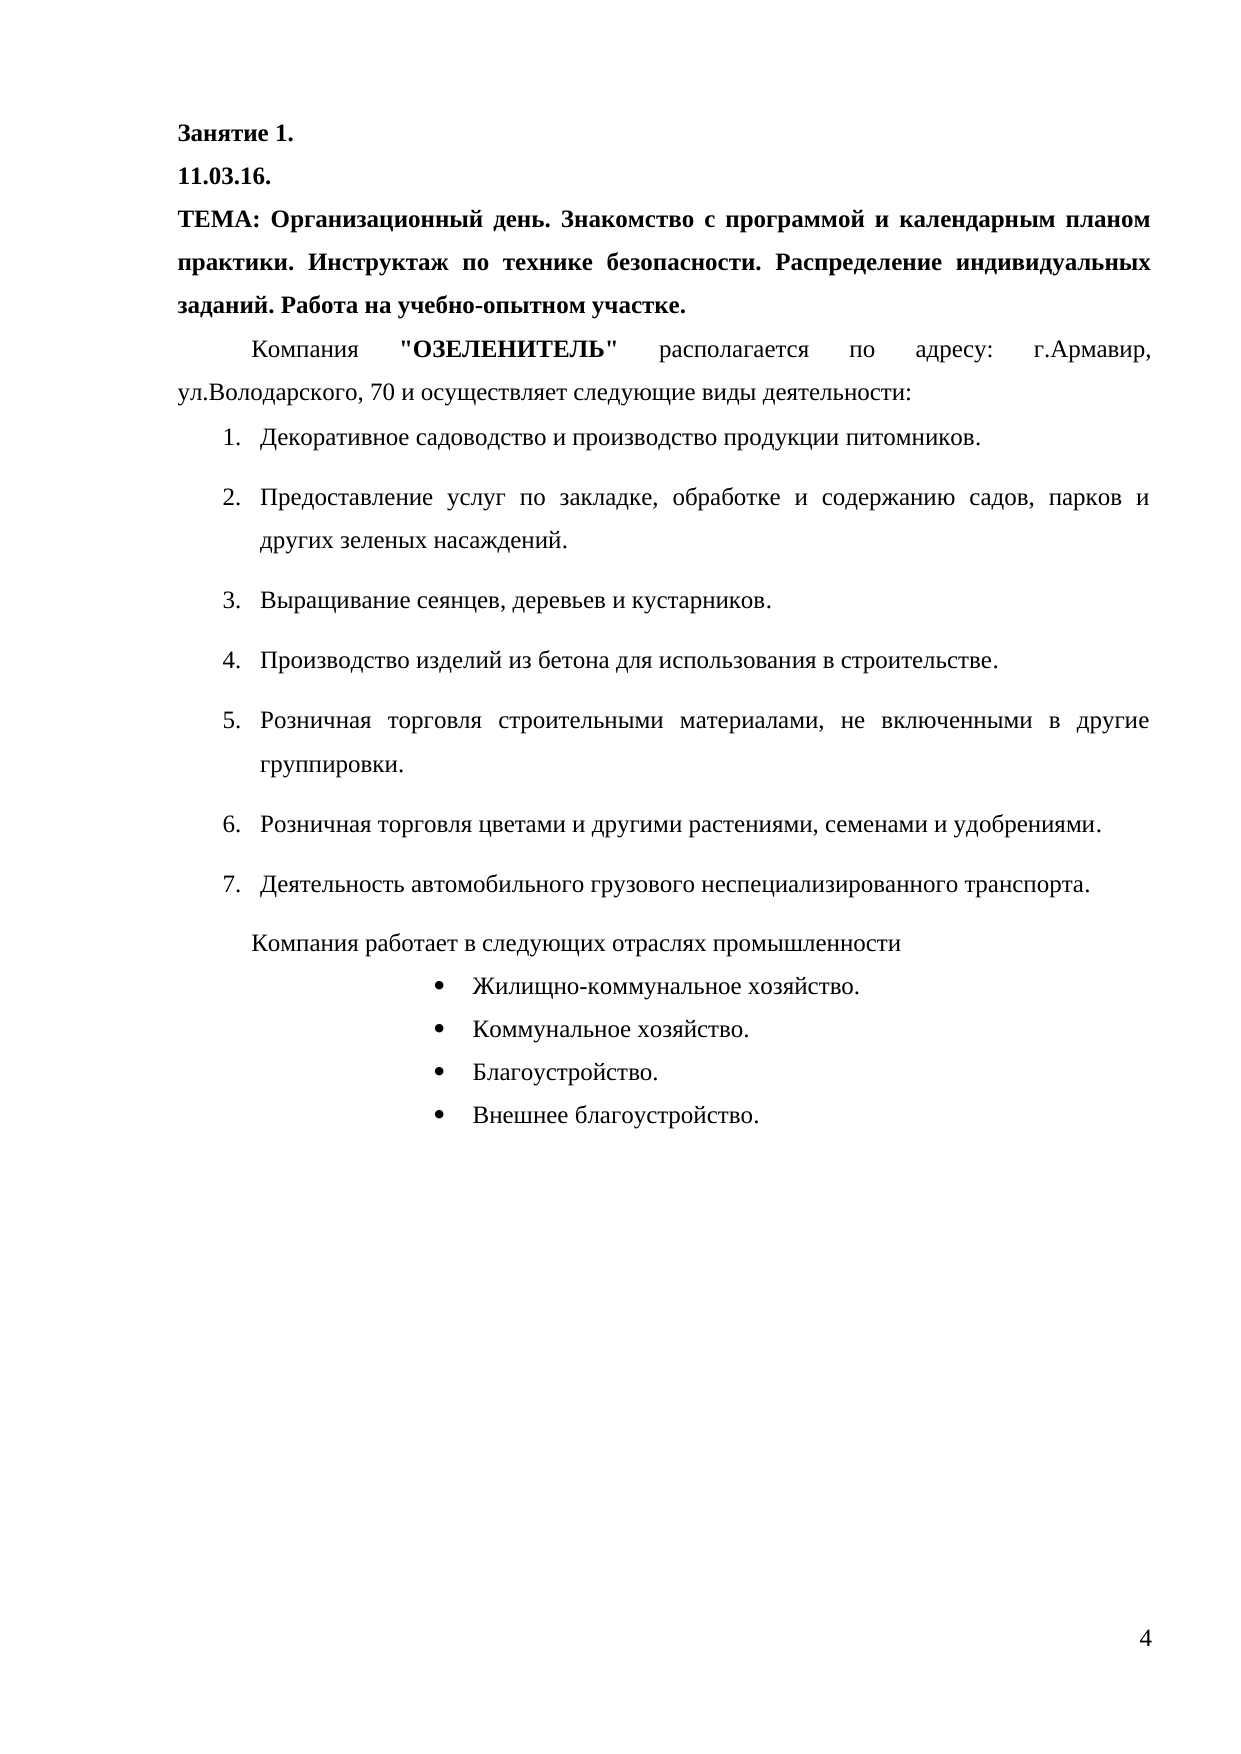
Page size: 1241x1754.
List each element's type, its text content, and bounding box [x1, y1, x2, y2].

list Благоустройство. [435, 1057, 1152, 1086]
text Компания "ОЗЕЛЕНИТЕЛЬ" располагается по адресу: г.Армавир, ул.Володарского, 70 и осуществляет следующие виды деятельности: [177, 334, 1152, 406]
text Занятие 1. [177, 118, 1152, 147]
table_cell Выращивание сеянцев, деревьев и кустарников. [177, 584, 1152, 644]
text ТЕМА: Организационный день. Знакомство с программой и календарным планом практики. Инструктаж по технике безопасности. Распределение индивидуальных заданий. Работа на учебно-опытном участке. [177, 204, 1152, 319]
table_cell Розничная торговля строительными материалами, не включенными в другие группировки. [177, 704, 1152, 807]
text Компания работает в следующих отраслях промышленности [177, 928, 1152, 956]
table_header Декоративное садоводство и производство продукции питомников. [177, 420, 1152, 480]
list Коммунальное хозяйство. [435, 1014, 1152, 1043]
table_cell Деятельность автомобильного грузового неспециализированного транспорта. [177, 868, 1152, 928]
list Жилищно-коммунальное хозяйство. [435, 971, 1152, 999]
list Внешнее благоустройство. [435, 1100, 1152, 1129]
table_cell Розничная торговля цветами и другими растениями, семенами и удобрениями. [177, 807, 1152, 867]
table_cell Предоставление услуг по закладке, обработке и содержанию садов, парков и других зеленых насаждений. [177, 480, 1152, 583]
table_cell Производство изделий из бетона для использования в строительстве. [177, 644, 1152, 704]
text 11.03.16. [177, 161, 1152, 190]
